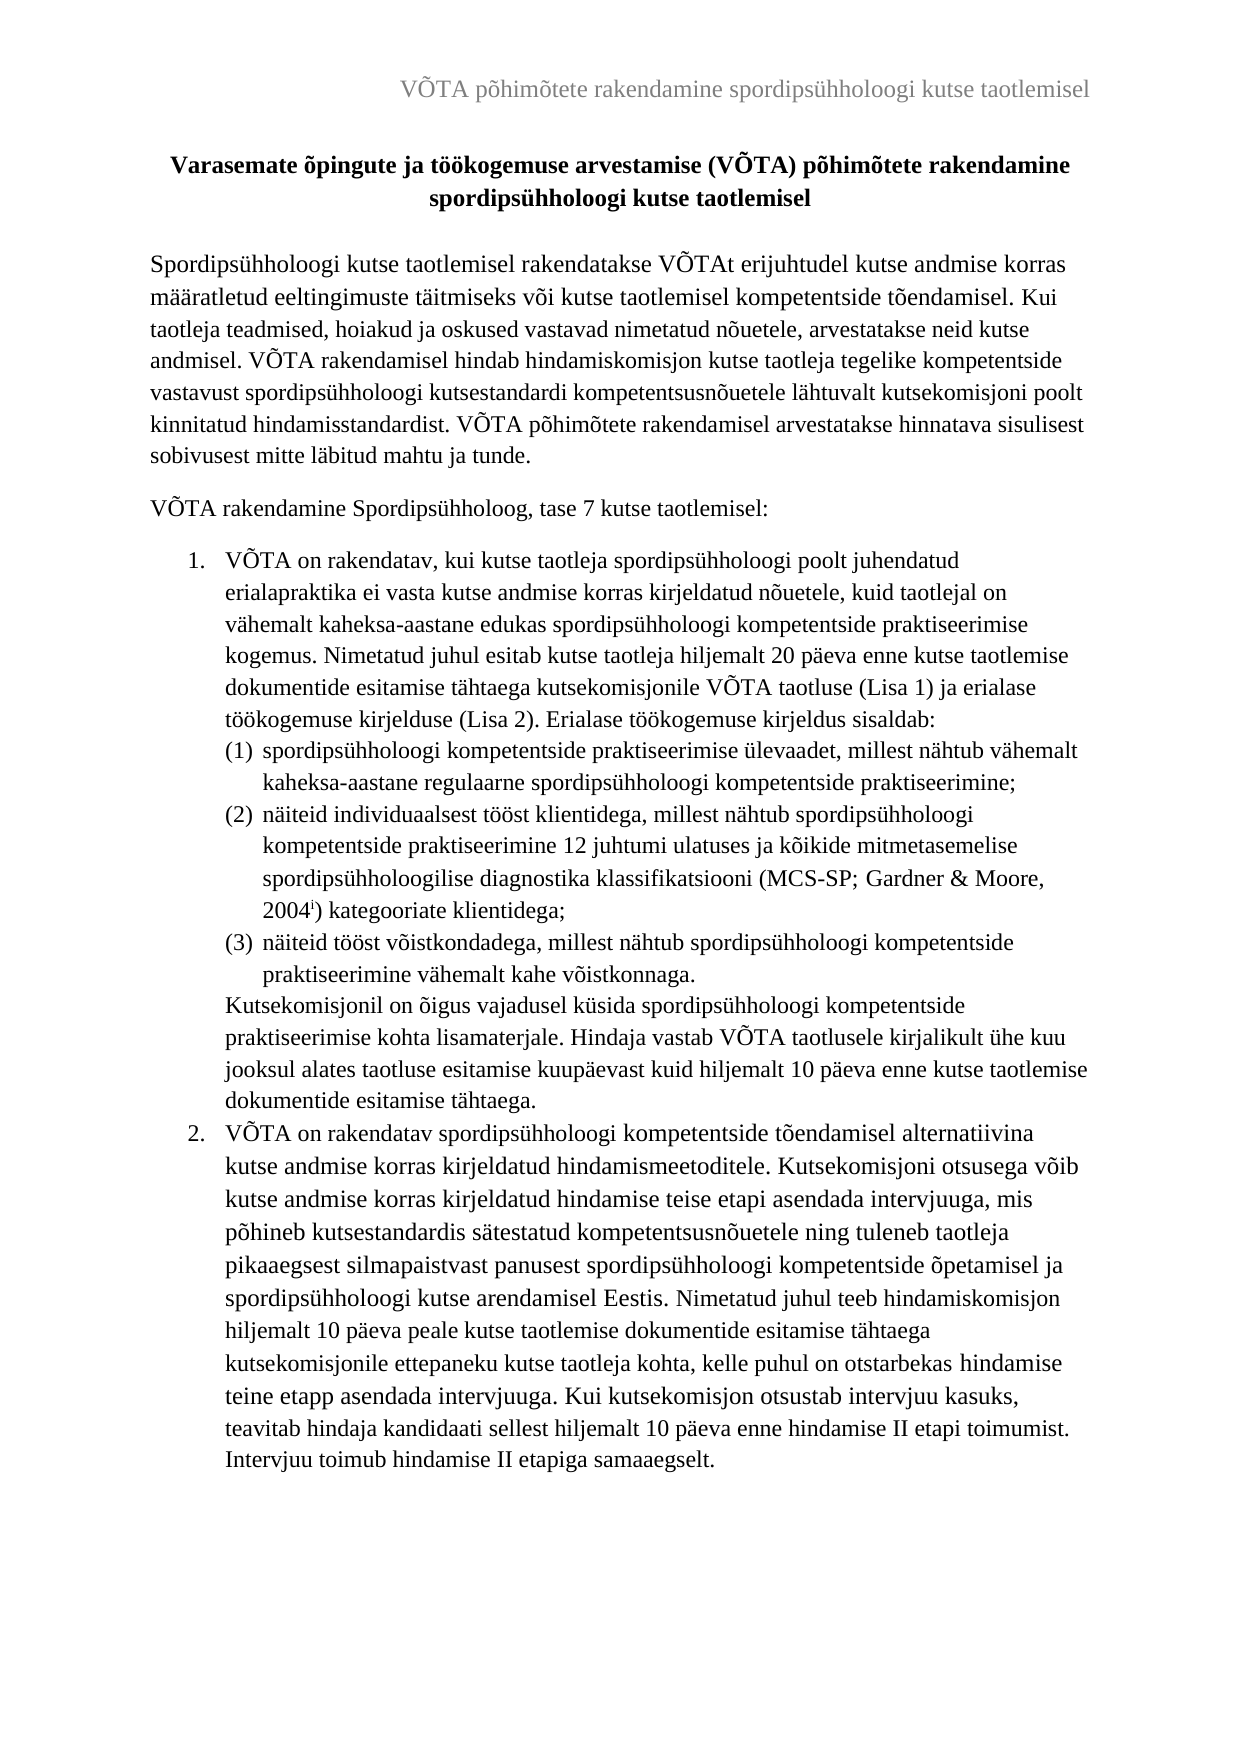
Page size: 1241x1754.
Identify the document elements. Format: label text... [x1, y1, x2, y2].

list VÕTA on rakendatav spordipsühholoogi kompetentside tõendamisel alternatiivina kutse andmise korras kirjeldatud hindamismeetoditele. Kutsekomisjoni otsusega võib kutse andmise korras kirjeldatud hindamise teise etapi asendada intervjuuga, mis põhineb kutsestandardis sätestatud kompetentsusnõuetele ning tuleneb taotleja pikaaegsest silmapaistvast panusest spordipsühholoogi kompetentside õpetamisel ja spordipsühholoogi kutse arendamisel Eestis. Nimetatud juhul teeb hindamiskomisjon hiljemalt 10 päeva peale kutse taotlemise dokumentide esitamise tähtaega kutsekomisjonile ettepaneku kutse taotleja kohta, kelle puhul on otstarbekas hindamise teine etapp asendada intervjuuga. Kui kutsekomisjon otsustab intervjuu kasuks, teavitab hindaja kandidaati sellest hiljemalt 10 päeva enne hindamise II etapi toimumist. Intervjuu toimub hindamise II etapiga samaaegselt. [187, 1118, 1090, 1473]
list näiteid individuaalsest tööst klientidega, millest nähtub spordipsühholoogi kompetentside praktiseerimine 12 juhtumi ulatuses ja kõikide mitmetasemelise spordipsühholoogilise diagnostika klassifikatsiooni (MCS-SP; Gardner & Moore, 2004) kategooriate klientidega; [225, 800, 1090, 924]
text Varasemate õpingute ja töökogemuse arvestamise (VÕTA) põhimõtete rakendamine [150, 150, 1090, 179]
list spordipsühholoogi kompetentside praktiseerimise ülevaadet, millest nähtub vähemalt kaheksa-aastane regulaarne spordipsühholoogi kompetentside praktiseerimine; [225, 737, 1090, 796]
text Spordipsühholoogi kutse taotlemisel rakendatakse VÕTAt erijuhtudel kutse andmise korras määratletud eeltingimuste täitmiseks või kutse taotlemisel kompetentside tõendamisel. Kui taotleja teadmised, hoiakud ja oskused vastavad nimetatud nõuetele, arvestatakse neid kutse andmisel. VÕTA rakendamisel hindab hindamiskomisjon kutse taotleja tegelike kompetentside vastavust spordipsühholoogi kutsestandardi kompetentsusnõuetele lähtuvalt kutsekomisjoni poolt kinnitatud hindamisstandardist. VÕTA põhimõtete rakendamisel arvestatakse hinnatava sisulisest sobivusest mitte läbitud mahtu ja tunde. [150, 249, 1090, 469]
list näiteid tööst võistkondadega, millest nähtub spordipsühholoogi kompetentside praktiseerimine vähemalt kahe võistkonnaga. [225, 928, 1090, 987]
text Kutsekomisjonil on õigus vajadusel küsida spordipsühholoogi kompetentside praktiseerimise kohta lisamaterjale. Hindaja vastab VÕTA taotlusele kirjalikult ühe kuu jooksul alates taotluse esitamise kuupäevast kuid hiljemalt 10 päeva enne kutse taotlemise dokumentide esitamise tähtaega. [225, 991, 1090, 1114]
text VÕTA rakendamine Spordipsühholoog, tase 7 kutse taotlemisel: [150, 494, 1090, 522]
list VÕTA on rakendatav, kui kutse taotleja spordipsühholoogi poolt juhendatud erialapraktika ei vasta kutse andmise korras kirjeldatud nõuetele, kuid taotlejal on vähemalt kaheksa-aastane edukas spordipsühholoogi kompetentside praktiseerimise kogemus. Nimetatud juhul esitab kutse taotleja hiljemalt 20 päeva enne kutse taotlemise dokumentide esitamise tähtaega kutsekomisjonile VÕTA taotluse (Lisa 1) ja erialase töökogemuse kirjelduse (Lisa 2). Erialase töökogemuse kirjeldus sisaldab: [187, 547, 1090, 732]
text spordipsühholoogi kutse taotlemisel [150, 183, 1090, 212]
